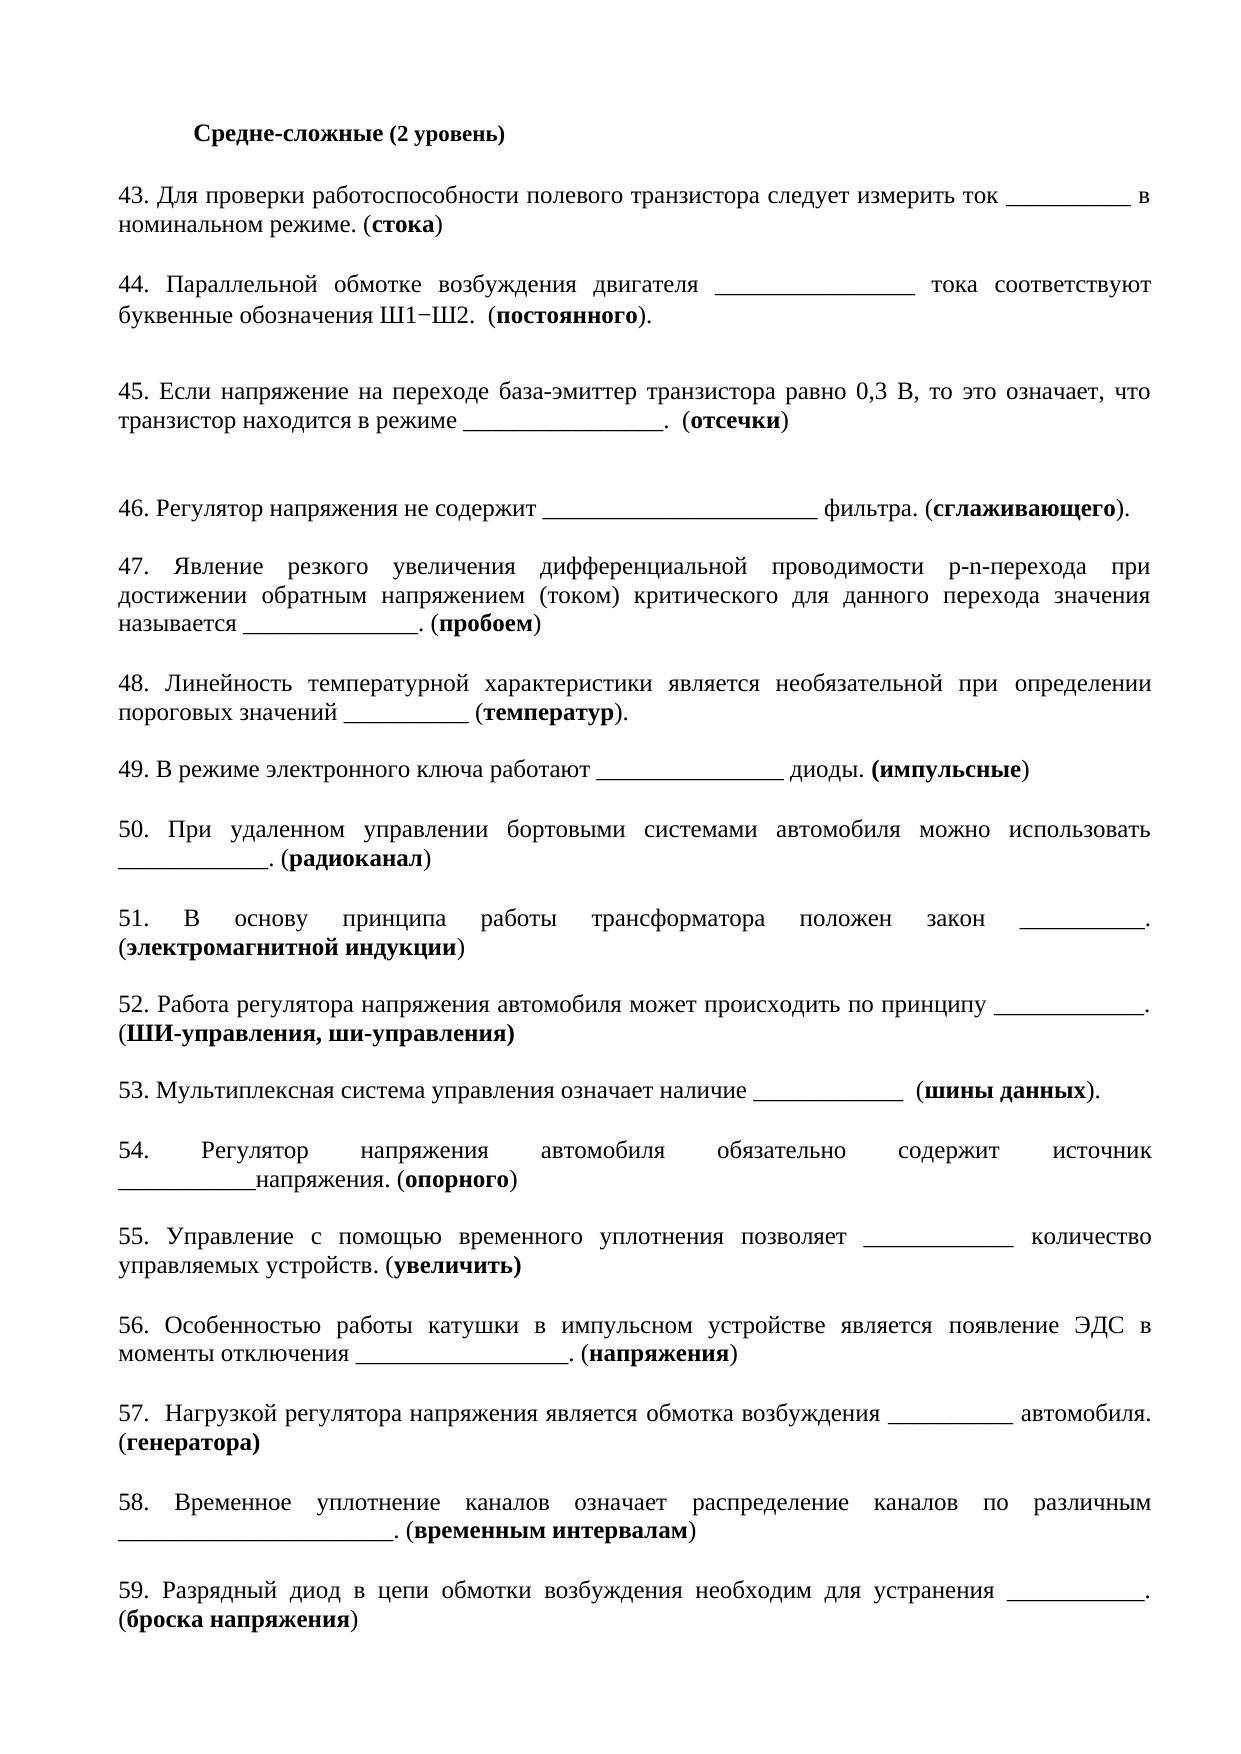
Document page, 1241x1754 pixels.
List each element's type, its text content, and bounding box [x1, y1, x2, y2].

text 59. Разрядный диод в цепи обмотки возбуждения необходим для устранения ___________. (броска напряжения) [118, 1575, 1152, 1633]
text 44. Параллельной обмотке возбуждения двигателя ________________ тока соответствуют буквенные обозначения Ш1−Ш2. (постоянного). [118, 269, 1152, 328]
text 57. Нагрузкой регулятора напряжения является обмотка возбуждения __________ автомобиля. (генератора) [118, 1398, 1152, 1456]
text 43. Для проверки работоспособности полевого транзистора следует измерить ток __________ в номинальном режиме. (стока) [118, 180, 1152, 238]
text 47. Явление резкого увеличения дифференциальной проводимости p-n-перехода при достижении обратным напряжением (током) критического для данного перехода значения называется ______________. (пробоем) [118, 551, 1152, 637]
text 51. В основу принципа работы трансформатора положен закон __________. (электромагнитной индукции) [118, 903, 1152, 960]
text 50. При удаленном управлении бортовыми системами автомобиля можно использовать ____________. (радиоканал) [118, 814, 1152, 872]
text 53. Мультиплексная система управления означает наличие ____________ (шины данных). [118, 1075, 1152, 1104]
list Средне-сложные (2 уровень) [193, 118, 1152, 147]
text 46. Регулятор напряжения не содержит ______________________ фильтра. (сглаживающего). [118, 493, 1152, 522]
text 49. В режиме электронного ключа работают _______________ диоды. (импульсные) [118, 754, 1152, 783]
text 52. Работа регулятора напряжения автомобиля может происходить по принципу ____________. (ШИ-управления, ши-управления) [118, 989, 1152, 1047]
text 45. Если напряжение на переходе база-эмиттер транзистора равно 0,3 В, то это означает, что транзистор находится в режиме ________________. (отсечки) [118, 376, 1152, 434]
text 58. Временное уплотнение каналов означает распределение каналов по различным ______________________. (временным интервалам) [118, 1487, 1152, 1544]
text 54. Регулятор напряжения автомобиля обязательно содержит источник ___________напряжения. (опорного) [118, 1135, 1152, 1192]
text 55. Управление с помощью временного уплотнения позволяет ____________ количество управляемых устройств. (увеличить) [118, 1221, 1152, 1279]
text 48. Линейность температурной характеристики является необязательной при определении пороговых значений __________ (температур). [118, 668, 1152, 726]
text 56. Особенностью работы катушки в импульсном устройстве является появление ЭДС в моменты отключения _________________. (напряжения) [118, 1310, 1152, 1367]
